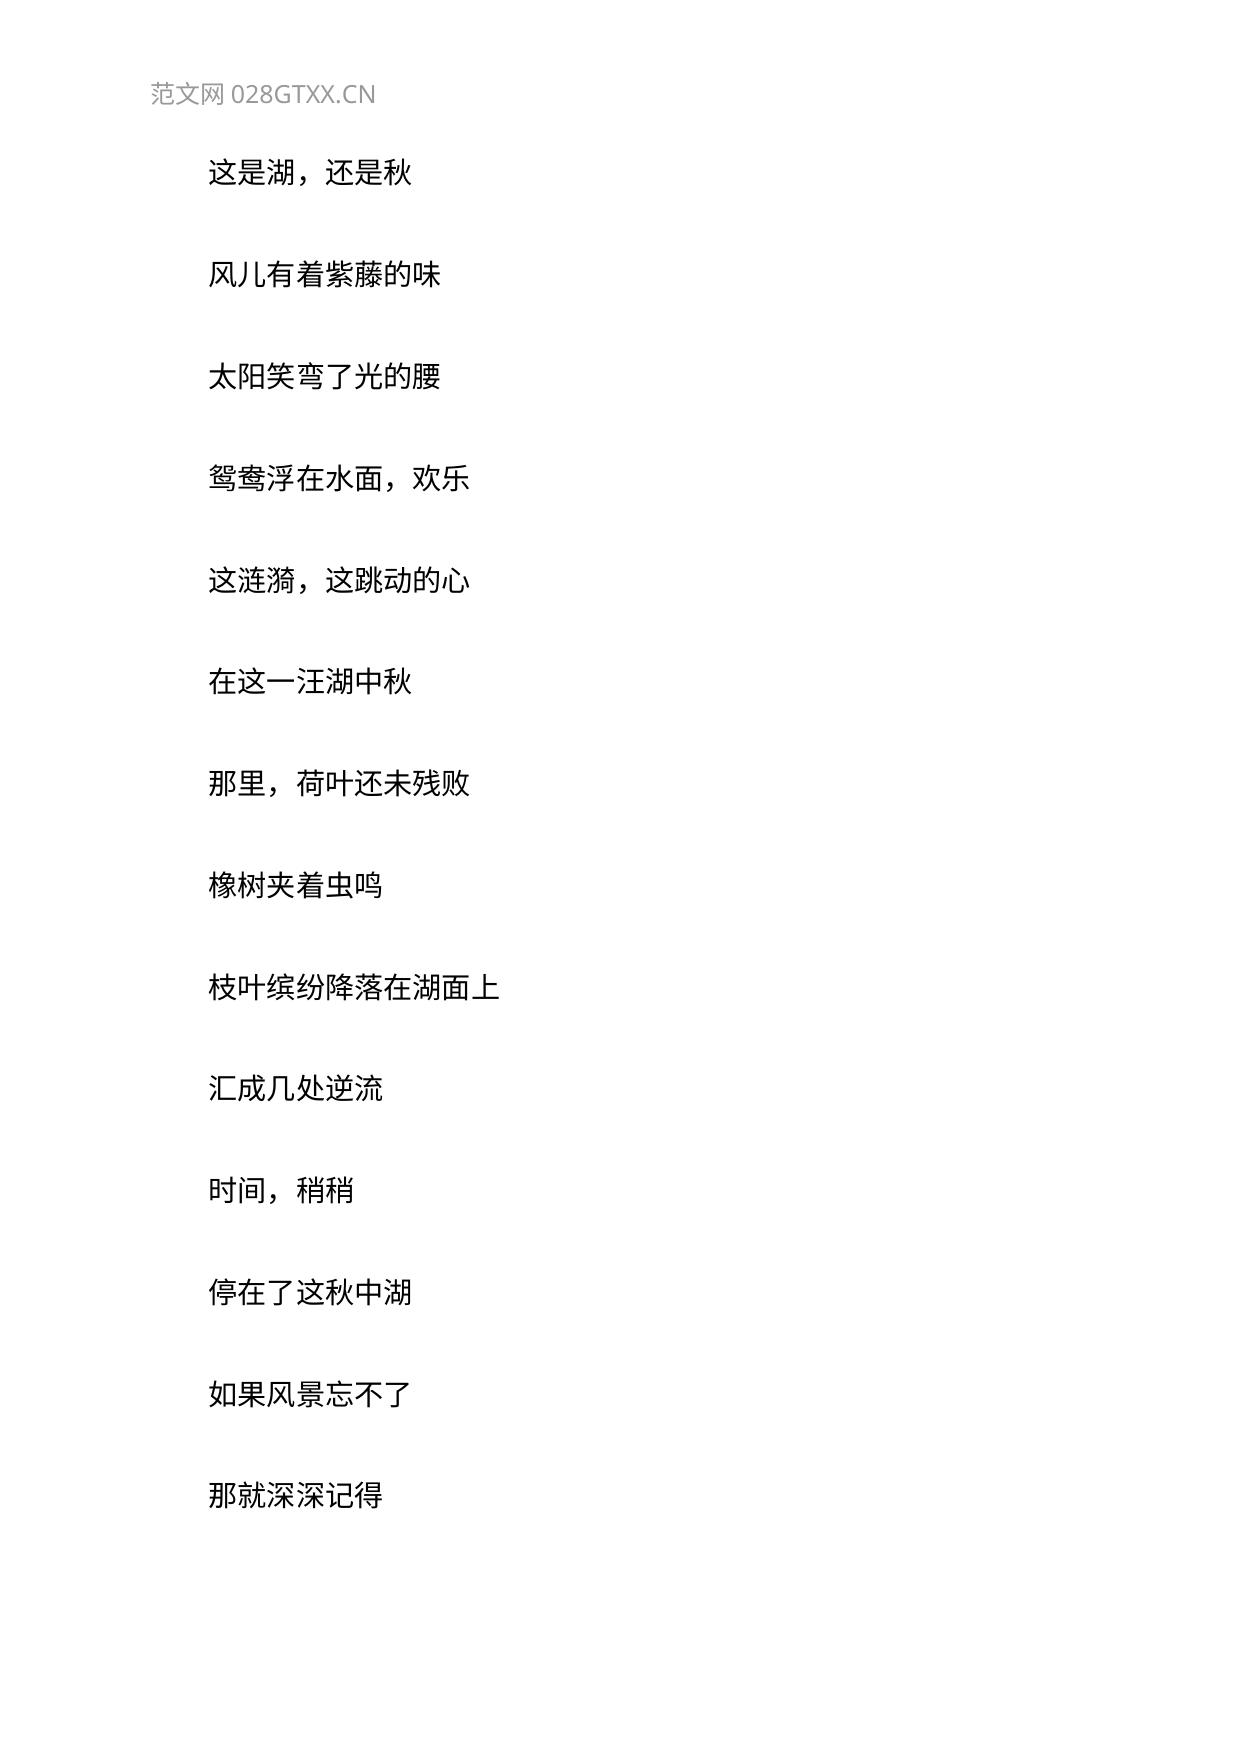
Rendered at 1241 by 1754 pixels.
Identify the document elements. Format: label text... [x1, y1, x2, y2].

text 这涟漪，这跳动的心 [150, 557, 1090, 599]
text 风儿有着紫藤的味 [150, 252, 1090, 294]
text 停在了这秋中湖 [150, 1269, 1090, 1312]
text 枝叶缤纷降落在湖面上 [150, 964, 1090, 1006]
text 鸳鸯浮在水面，欢乐 [150, 455, 1090, 498]
text 那里，荷叶还未残败 [150, 761, 1090, 803]
text 这是湖，还是秋 [150, 150, 1090, 192]
text 如果风景忘不了 [150, 1371, 1090, 1413]
text 时间，稍稍 [150, 1168, 1090, 1210]
text 橡树夹着虫鸣 [150, 862, 1090, 905]
text 太阳笑弯了光的腰 [150, 353, 1090, 396]
text 汇成几处逆流 [150, 1066, 1090, 1108]
text 那就深深记得 [150, 1473, 1090, 1515]
text 在这一汪湖中秋 [150, 659, 1090, 701]
